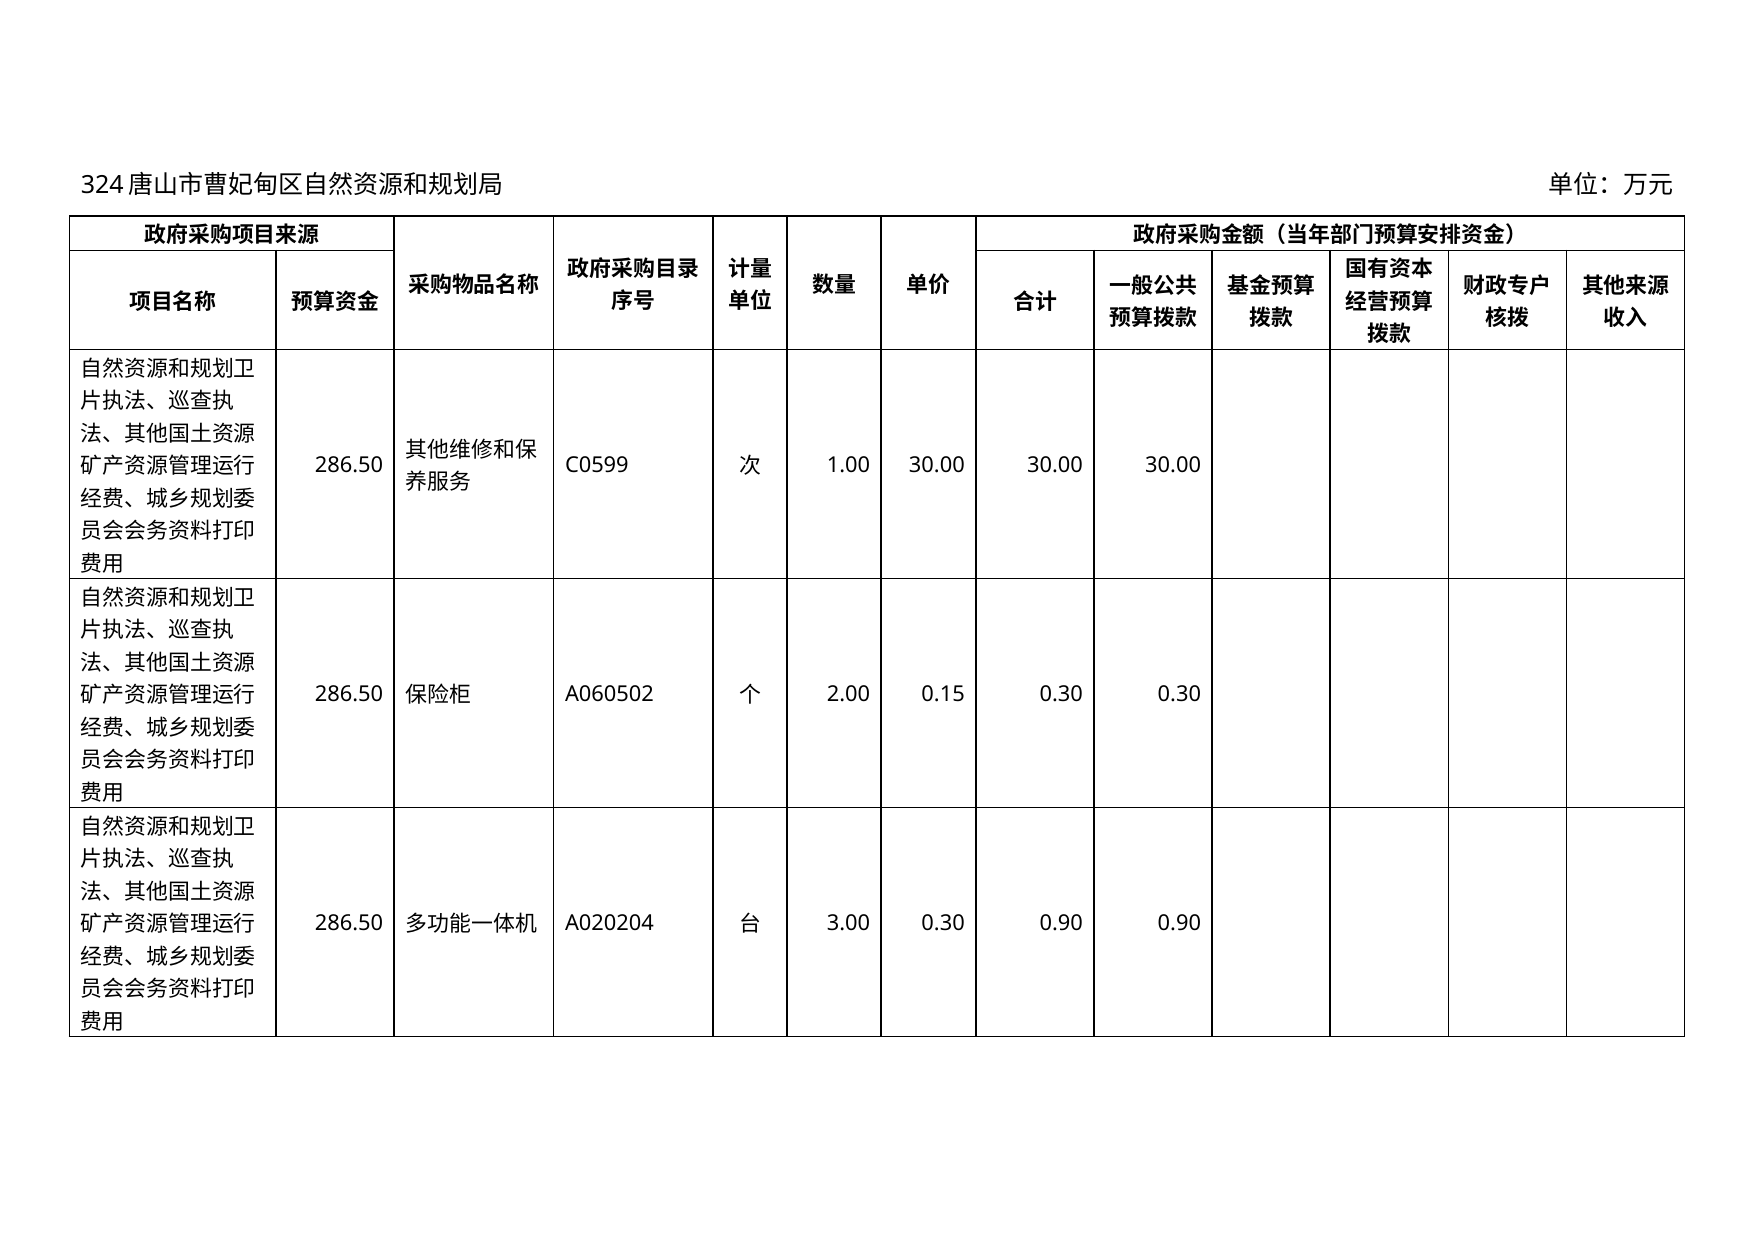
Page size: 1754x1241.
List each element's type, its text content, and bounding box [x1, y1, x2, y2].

table_cell 政府采购项目来源 [70, 217, 393, 249]
table_cell 政府采购金额（当年部门预算安排资金） [977, 217, 1684, 249]
table_cell 30.00 [882, 350, 975, 578]
table_cell 项目名称 [70, 251, 275, 348]
table_cell 数量 [788, 217, 880, 348]
table_cell [1567, 808, 1684, 1036]
table_cell 其他维修和保养服务 [395, 350, 553, 578]
table_cell 30.00 [977, 350, 1093, 578]
table_cell 单价 [882, 217, 975, 348]
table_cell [70, 350, 275, 578]
table_cell [1331, 350, 1448, 578]
table_cell 286.50 [277, 579, 393, 807]
table_cell [1449, 350, 1566, 578]
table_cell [70, 808, 275, 1036]
table_cell [1331, 579, 1448, 807]
table_cell [1331, 808, 1448, 1036]
table_cell 国有资本经营预算拨款 [1331, 251, 1448, 348]
table_cell A020204 [554, 808, 712, 1036]
table_cell 保险柜 [395, 579, 553, 807]
table_cell [1449, 808, 1566, 1036]
table_cell 个 [714, 579, 786, 807]
table_cell 0.90 [977, 808, 1093, 1036]
table_cell [1567, 579, 1684, 807]
table_cell 多功能一体机 [395, 808, 553, 1036]
table_cell A060502 [554, 579, 712, 807]
table_cell 286.50 [277, 350, 393, 578]
table_cell 0.30 [882, 808, 975, 1036]
table_cell 0.30 [1095, 579, 1211, 807]
table_cell [1449, 579, 1566, 807]
table_cell 台 [714, 808, 786, 1036]
table_cell [1213, 350, 1329, 578]
table_cell 基金预算拨款 [1213, 251, 1329, 348]
table_cell 政府采购目录序号 [554, 217, 712, 348]
table_cell 0.15 [882, 579, 975, 807]
table_cell 3.00 [788, 808, 880, 1036]
table_cell [1567, 350, 1684, 578]
table_cell 1.00 [788, 350, 880, 578]
table_cell [1213, 808, 1329, 1036]
table_cell 其他来源收入 [1567, 251, 1684, 348]
table_cell 合计 [977, 251, 1093, 348]
table_header 324唐山市曹妃甸区自然资源和规划局 [70, 151, 975, 215]
table_cell 计量 单位 [714, 217, 786, 348]
table_cell [1213, 579, 1329, 807]
table_cell 30.00 [1095, 350, 1211, 578]
table_cell 自然资源和规划卫片执法、巡查执法、其他国土资源矿产资源管理运行经费、城乡规划委员会会务资料打印费用 [70, 579, 275, 807]
table_cell 次 [714, 350, 786, 578]
table_cell 财政专户核拨 [1449, 251, 1566, 348]
table_cell 0.30 [977, 579, 1093, 807]
table_cell 286.50 [277, 808, 393, 1036]
table_cell 0.90 [1095, 808, 1211, 1036]
table_header 单位：万元 [977, 151, 1684, 215]
table_cell 采购物品名称 [395, 217, 553, 348]
table_cell 2.00 [788, 579, 880, 807]
table_cell 预算资金 [277, 251, 393, 348]
table_cell 一般公共预算拨款 [1095, 251, 1211, 348]
table_cell C0599 [554, 350, 712, 578]
